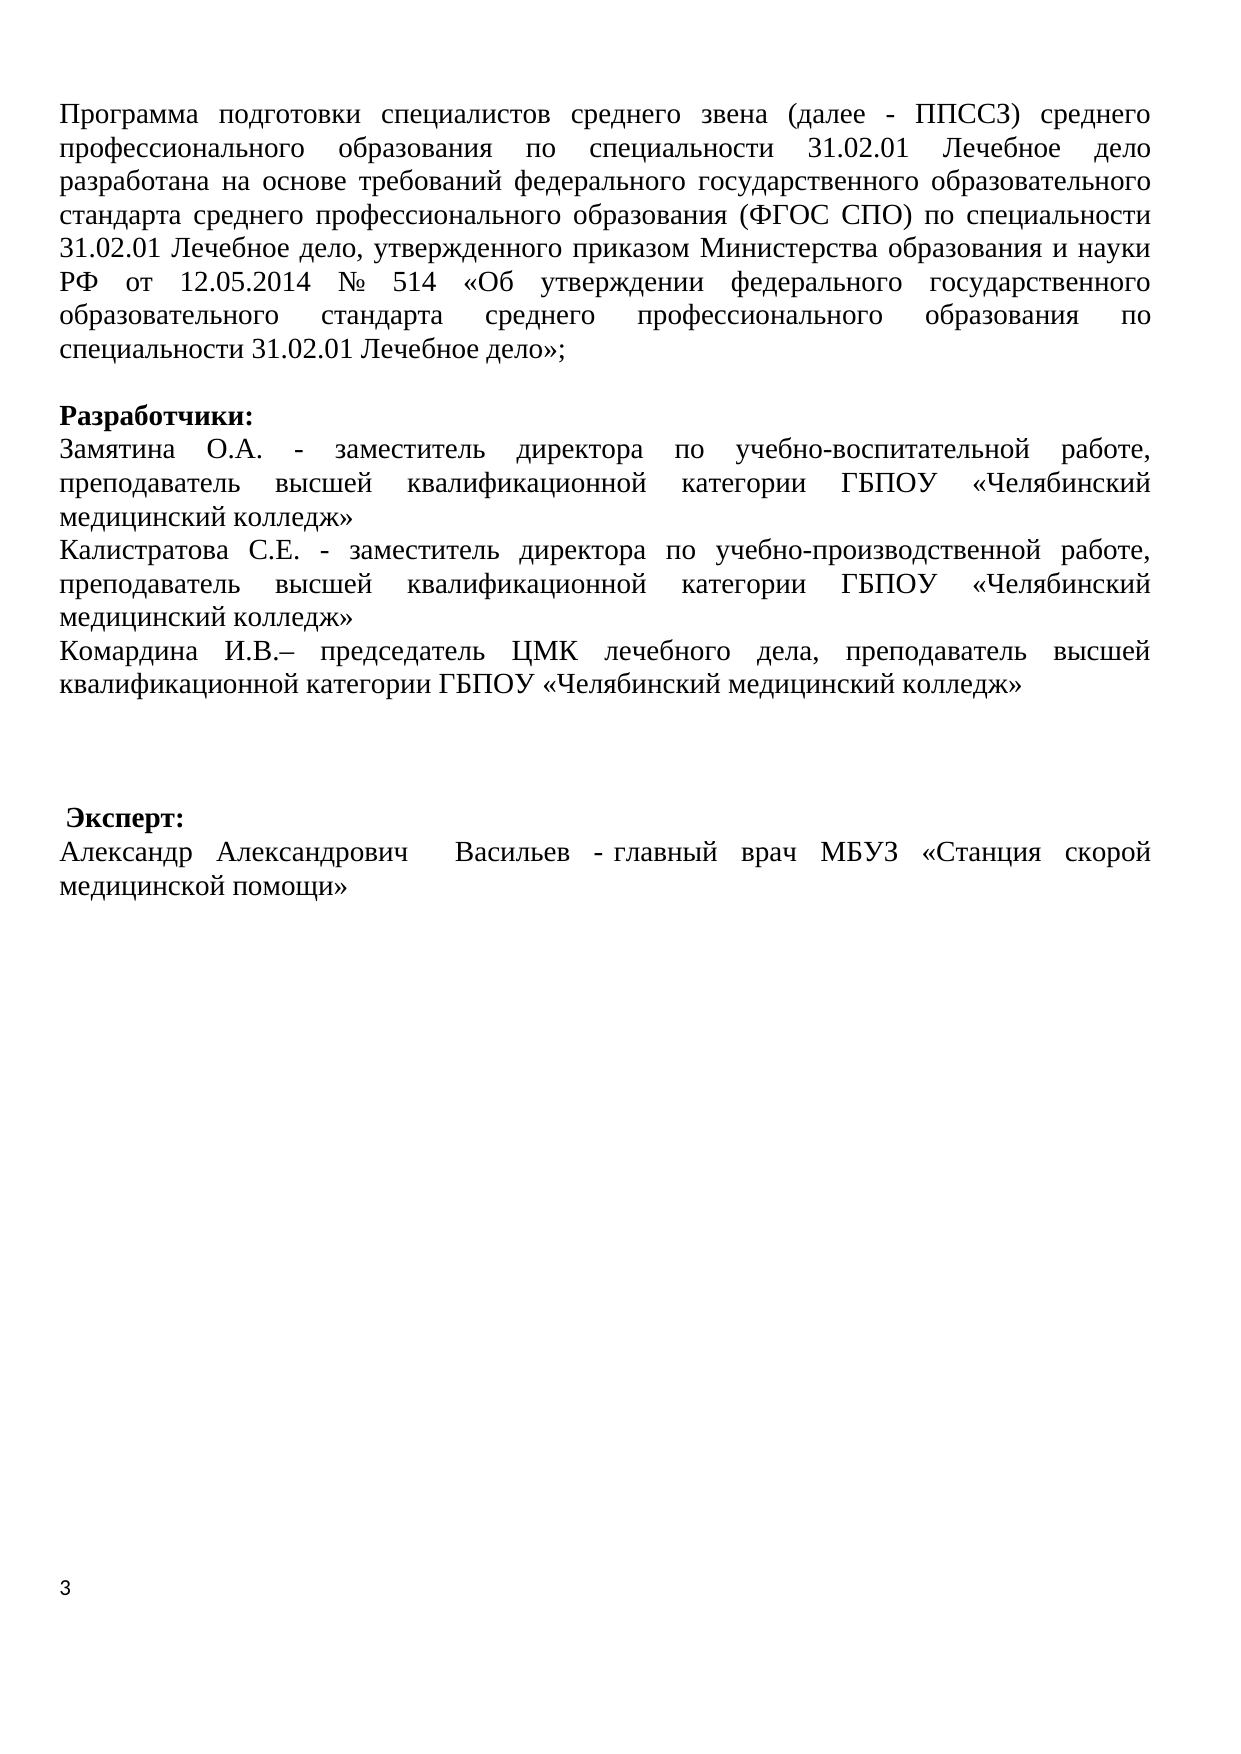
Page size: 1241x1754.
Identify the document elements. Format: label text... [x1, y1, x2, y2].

text Замятина О.А. - заместитель директора по учебно-воспитательной работе, преподаватель высшей квалификационной категории ГБПОУ «Челябинский медицинский колледж» [59, 432, 1152, 532]
text Разработчики: [59, 398, 1152, 432]
text Комардина И.В.– председатель ЦМК лечебного дела, преподаватель высшей квалификационной категории ГБПОУ «Челябинский медицинский колледж» [59, 633, 1152, 700]
text Калистратова С.Е. - заместитель директора по учебно-производственной работе, преподаватель высшей квалификационной категории ГБПОУ «Челябинский медицинский колледж» [59, 532, 1152, 633]
text Программа подготовки специалистов среднего звена (далее - ППССЗ) среднего профессионального образования по специальности 31.02.01 Лечебное дело разработана на основе требований федерального государственного образовательного стандарта среднего профессионального образования (ФГОС СПО) по специальности 31.02.01 Лечебное дело, утвержденного приказом Министерства образования и науки РФ от 12.05.2014 № 514 «Об утверждении федерального государственного образовательного стандарта среднего профессионального образования по специальности 31.02.01 Лечебное дело»; [59, 96, 1152, 364]
title Эксперт: [65, 801, 1152, 834]
text Александр Александрович Васильев --главный врач МБУЗ «Станция скорой медицинской помощи» ___________ К.В. Шаповалов [59, 834, 1152, 901]
